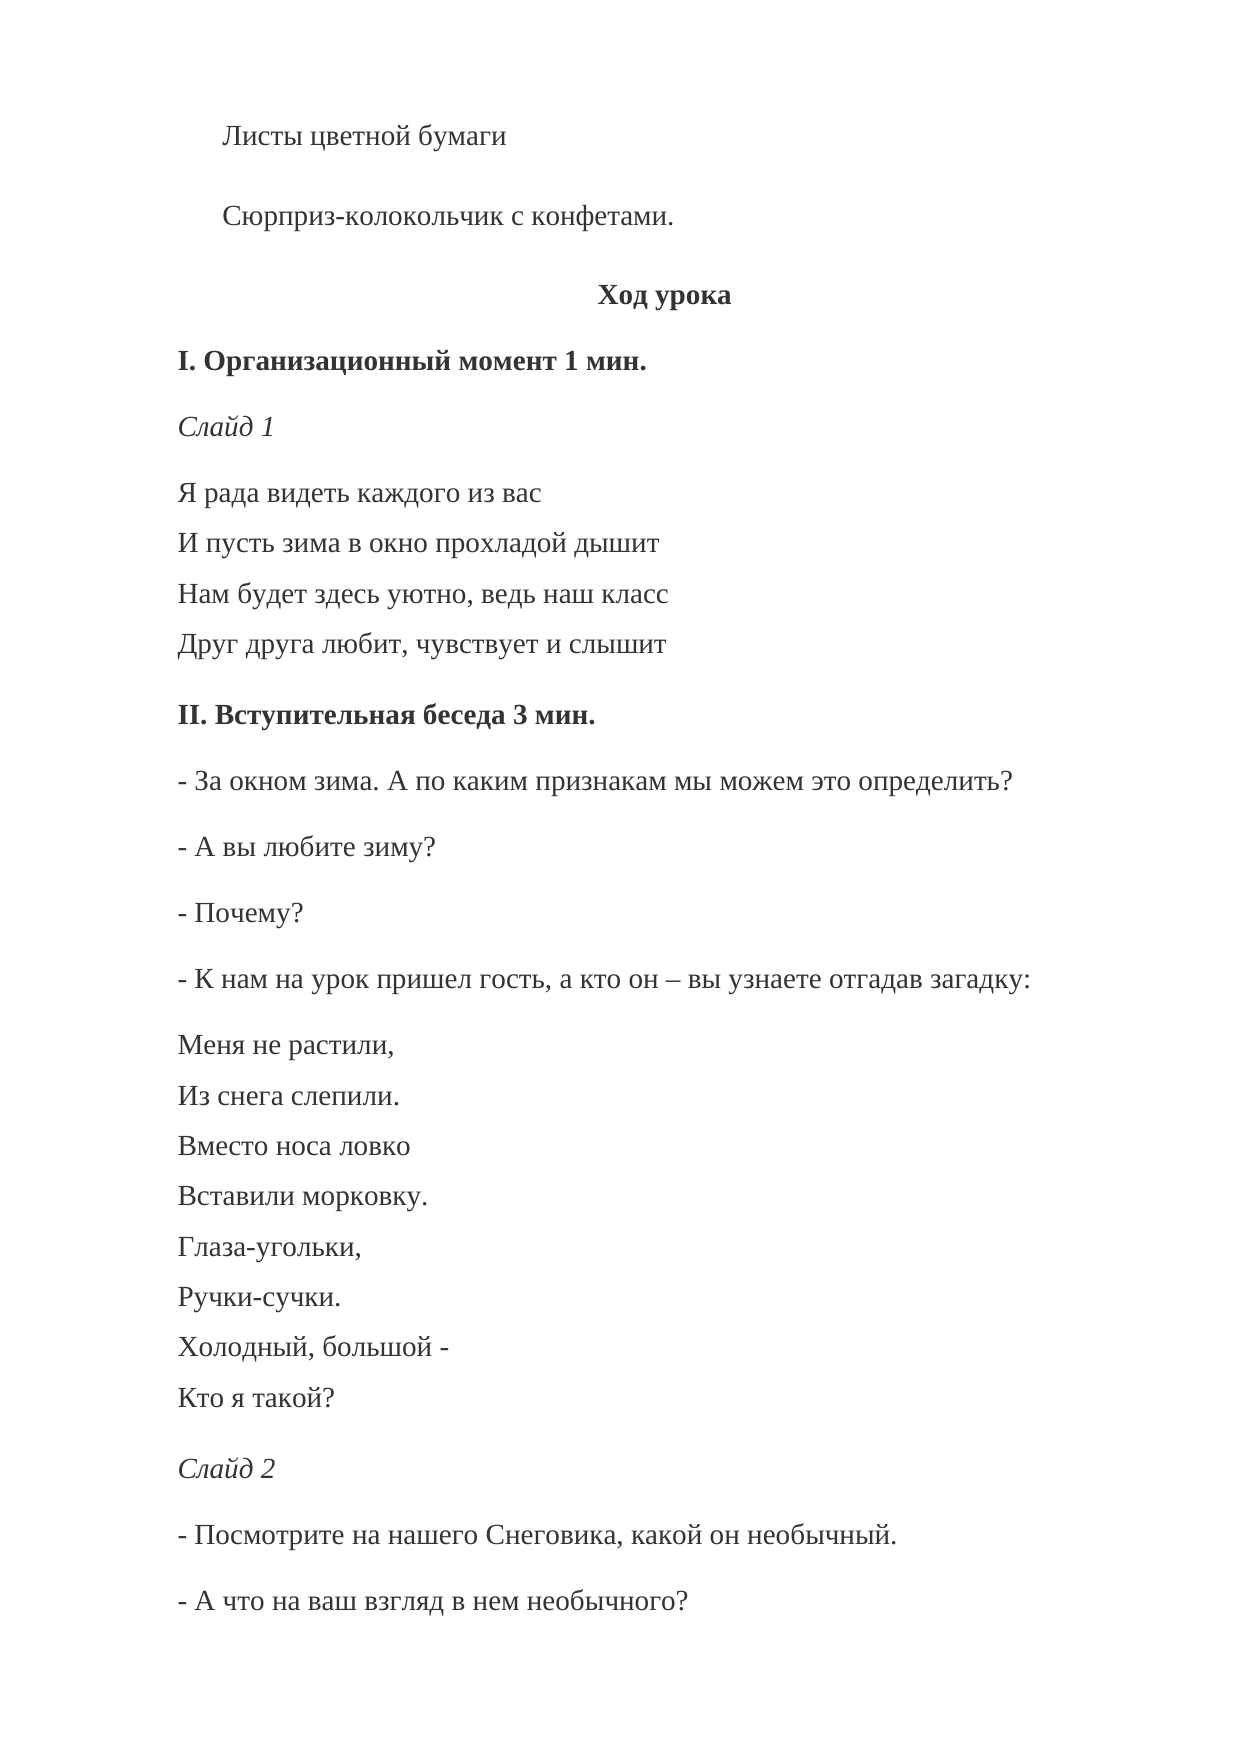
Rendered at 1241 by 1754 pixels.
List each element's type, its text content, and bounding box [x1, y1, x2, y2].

text - А что на ваш взгляд в нем необычного? [177, 1583, 1152, 1616]
text - Посмотрите на нашего Снеговика, какой он необычный. [177, 1517, 1152, 1550]
text - А вы любите зиму? [177, 829, 1152, 863]
text Слайд 2 [177, 1451, 1152, 1484]
text Я рада видеть каждого из вас И пусть зима в окно прохладой дышит Нам будет здесь уютно, ведь наш класс Друг друга любит, чувствует и слышит [177, 475, 1152, 660]
text - За окном зима. А по каким признакам мы можем это определить? [177, 763, 1152, 797]
text - К нам на урок пришел гость, а кто он – вы узнаете отгадав загадку: [177, 961, 1152, 995]
text I. Организационный момент 1 мин. [177, 343, 1152, 377]
text Ход урока [177, 277, 1152, 311]
text Слайд 1 [177, 409, 1152, 443]
text - Почему? [177, 895, 1152, 929]
text Меня не растили, Из снега слепили. Вместо носа ловко Вставили морковку. Глаза-угольки, Ручки-сучки. Холодный, большой - Кто я такой? [177, 1027, 1152, 1413]
text II. Вступительная беседа 3 мин. [177, 697, 1152, 731]
text Листы цветной бумаги [215, 118, 1152, 152]
text Сюрприз-колокольчик с конфетами. [215, 198, 1152, 231]
